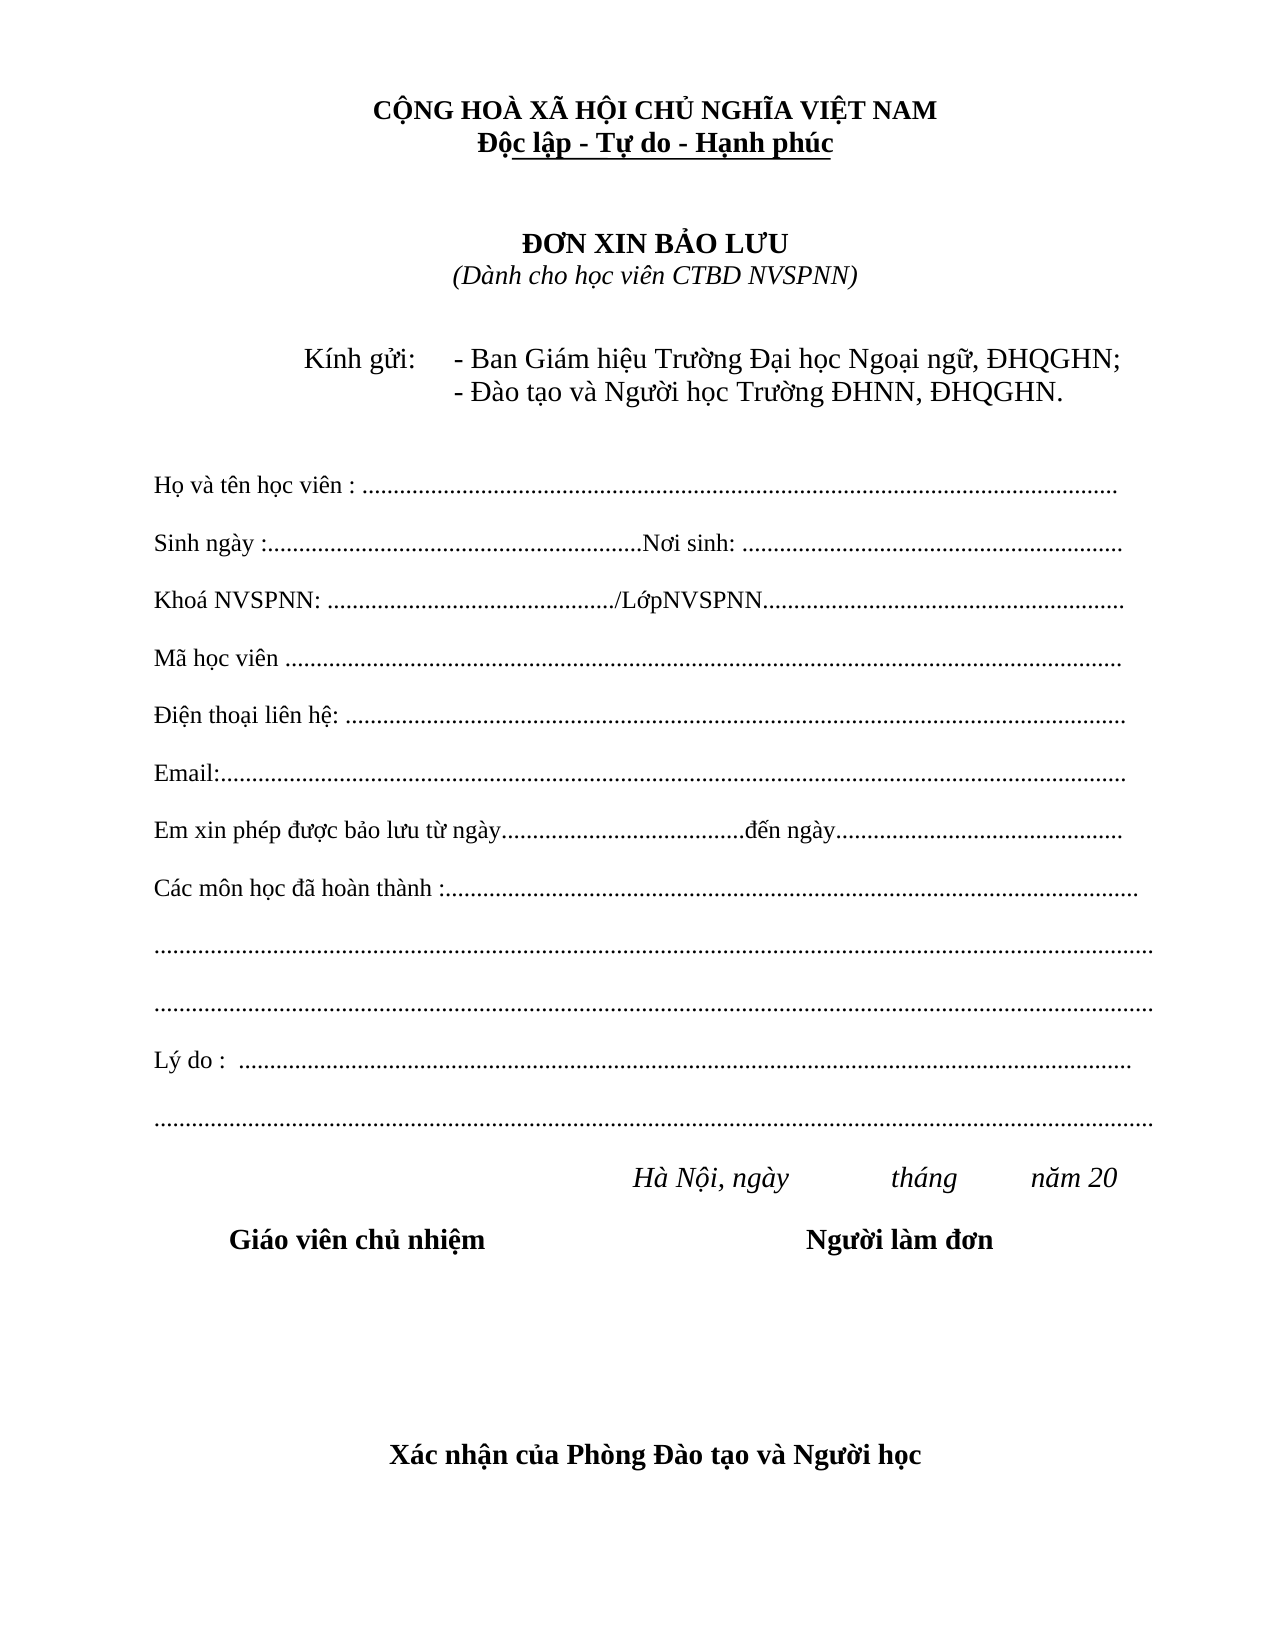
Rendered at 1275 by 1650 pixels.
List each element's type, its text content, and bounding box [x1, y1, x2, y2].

text CỘNG HOÀ XÃ HỘI CHỦ NGHĨA VIỆT NAM [153, 94, 1157, 125]
text - Đào tạo và Người học Trường ĐHNN, ĐHQGHN. [303, 374, 1157, 408]
text ĐƠN XIN BẢO LƯU [153, 226, 1157, 259]
text Giáo viên chủ nhiệm Người làm đơn [153, 1222, 1157, 1256]
text Điện thoại liên hệ: ............................................................................................................................. [153, 700, 1157, 729]
text Sinh ngày :............................................................Nơi sinh: ............................................................. [153, 528, 1157, 556]
text ................................................................................................................................................................ [153, 930, 1157, 959]
text ................................................................................................................................................................ [153, 988, 1157, 1016]
text Kính gửi: - Ban Giám hiệu Trường Đại học Ngoại ngữ, ĐHQGHN; [303, 341, 1157, 374]
text Em xin phép được bảo lưu từ ngày.......................................đến ngày.............................................. Các môn học đã hoàn thành :............................................................................................................... [153, 815, 1157, 901]
text Mã học viên ...................................................................................................................................... [153, 643, 1157, 671]
text ................................................................................................................................................................ [153, 1103, 1157, 1131]
text (Dành cho học viên CTBD NVSPNN) [153, 259, 1157, 290]
text Họ và tên học viên : ......................................................................................................................... [153, 470, 1157, 499]
text Xác nhận của Phòng Đào tạo và Người học [153, 1437, 1157, 1470]
text Lý do : ............................................................................................................................................... [153, 1045, 1157, 1074]
text Độc lập - Tự do - Hạnh phúc [153, 125, 1157, 159]
text Khoá NVSPNN: ............................................../LớpNVSPNN.......................................................... [153, 585, 1157, 614]
text Email:................................................................................................................................................. [153, 758, 1157, 786]
text Hà Nội, ngày tháng năm 20 [603, 1160, 1157, 1194]
